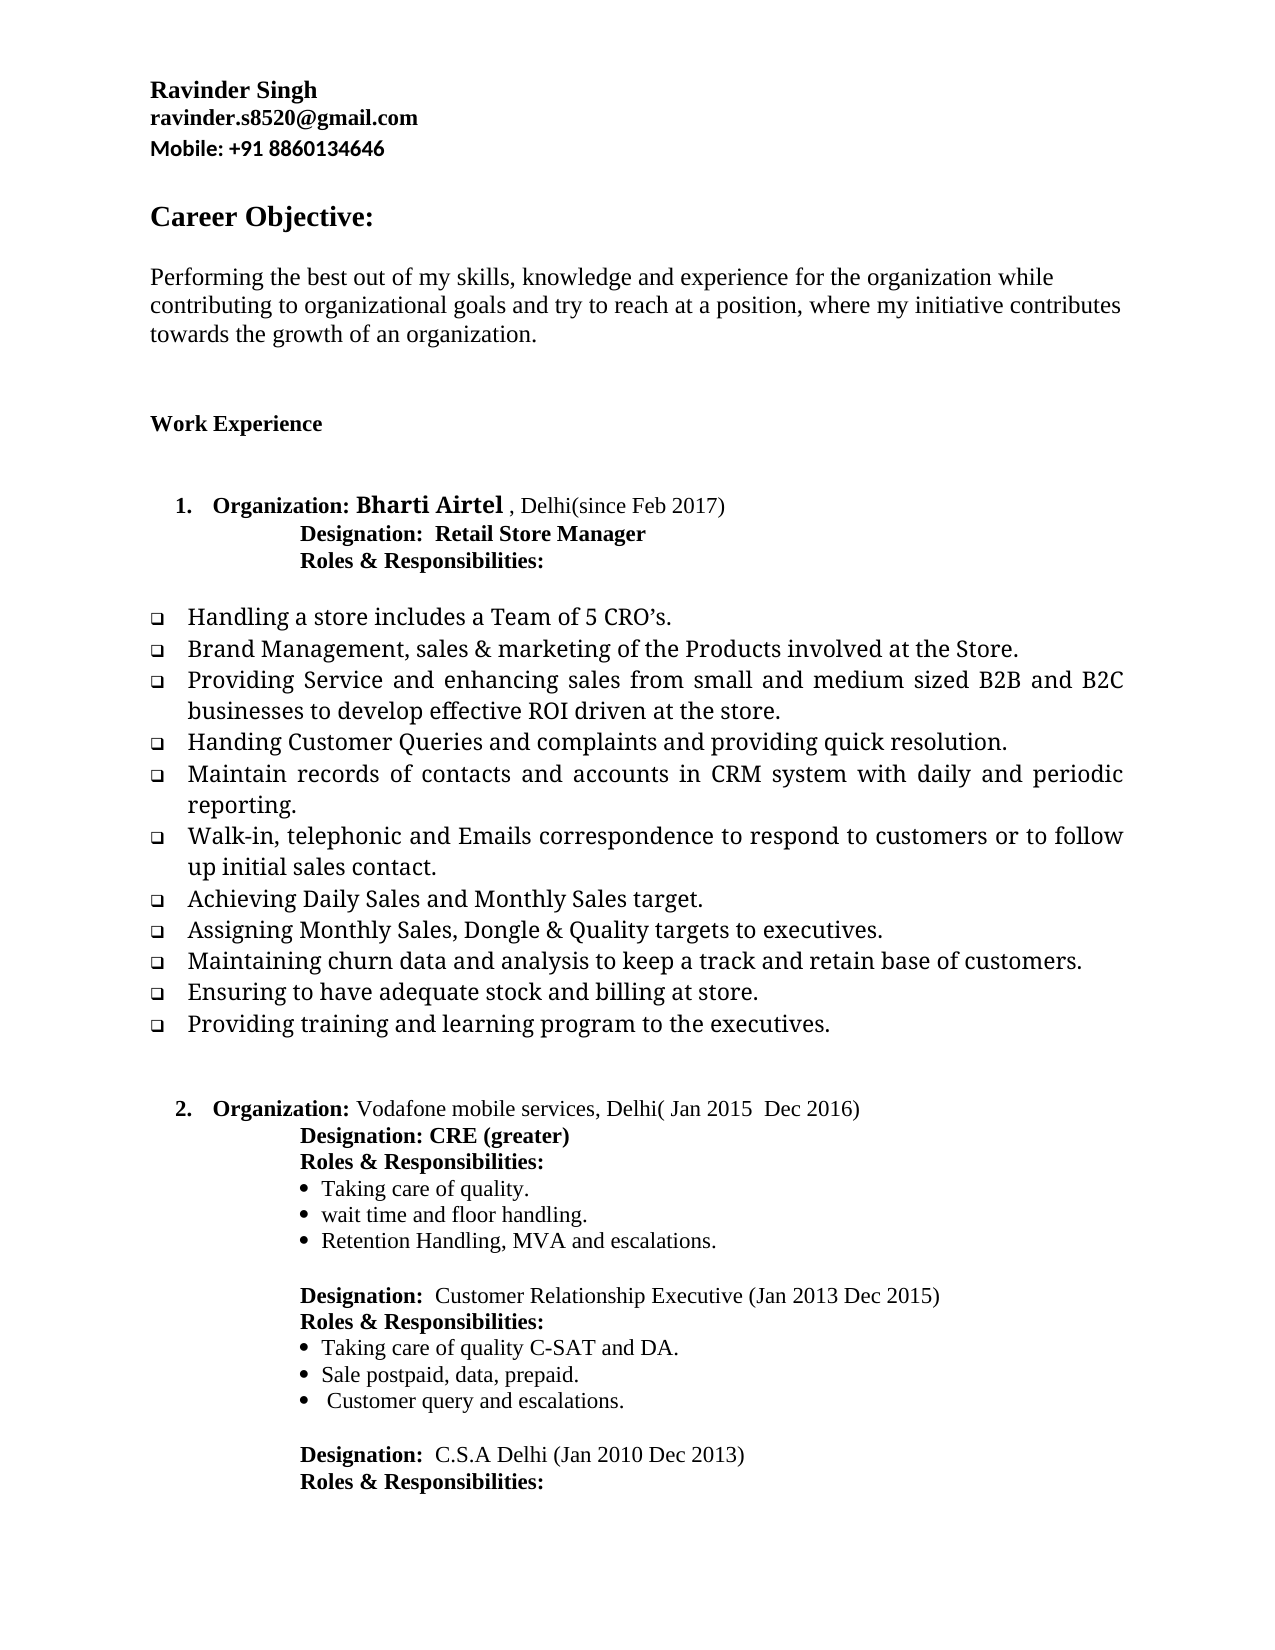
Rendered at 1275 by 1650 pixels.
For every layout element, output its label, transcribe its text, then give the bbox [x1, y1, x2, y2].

text Work Experience [150, 410, 1125, 437]
list Maintaining churn data and analysis to keep a track and retain base of customers. [150, 945, 1125, 976]
list Walk-in, telephonic and Emails correspondence to respond to customers or to follow up initial sales contact. [150, 820, 1125, 882]
text Retention Handling, MVA and escalations. [187, 1227, 1125, 1254]
list Organization: Vodafone mobile services, Delhi( Jan 2015 Dec 2016) [175, 1096, 1125, 1122]
text Roles & Responsibilities: [150, 1148, 1125, 1174]
text Performing the best out of my skills, knowledge and experience for the organization while contributing to organizational goals and try to reach at a position, where my initiative contributes towards the growth of an organization. [150, 262, 1125, 348]
list Providing training and learning program to the executives. [150, 1007, 1125, 1039]
text Roles & Responsibilities: [150, 1468, 1125, 1494]
list Maintain records of contacts and accounts in CRM system with daily and periodic reporting. [150, 757, 1125, 820]
text Sale postpaid, data, prepaid. [187, 1361, 1125, 1387]
text Career Objective: [150, 199, 1125, 233]
text  Customer query and escalations. [187, 1387, 1125, 1413]
text Taking care of quality. [187, 1174, 1125, 1201]
text Designation: CRE (greater) [175, 1122, 1125, 1148]
list Handling a store includes a Team of 5 CRO’s. [150, 601, 1125, 632]
list Achieving Daily Sales and Monthly Sales target. [150, 882, 1125, 914]
text Designation: C.S.A Delhi (Jan 2010 Dec 2013) [175, 1441, 1125, 1468]
list Brand Management, sales & marketing of the Products involved at the Store. [150, 632, 1125, 664]
text wait time and floor handling. [187, 1201, 1125, 1227]
list Providing Service and enhancing sales from small and medium sized B2B and B2C businesses to develop effective ROI driven at the store. [150, 664, 1125, 726]
list Handing Customer Queries and complaints and providing quick resolution. [150, 726, 1125, 757]
text Designation: Customer Relationship Executive (Jan 2013 Dec 2015) [175, 1282, 1125, 1308]
text Roles & Responsibilities: [150, 547, 1125, 573]
text Designation: Retail Store Manager [175, 521, 1125, 547]
text Taking care of quality C-SAT and DA. [187, 1334, 1125, 1361]
list Organization: Bharti Airtel , Delhi(since Feb 2017) [175, 489, 1125, 521]
list Ensuring to have adequate stock and billing at store. [150, 976, 1125, 1007]
text Roles & Responsibilities: [150, 1308, 1125, 1334]
list Assigning Monthly Sales, Dongle & Quality targets to executives. [150, 914, 1125, 945]
